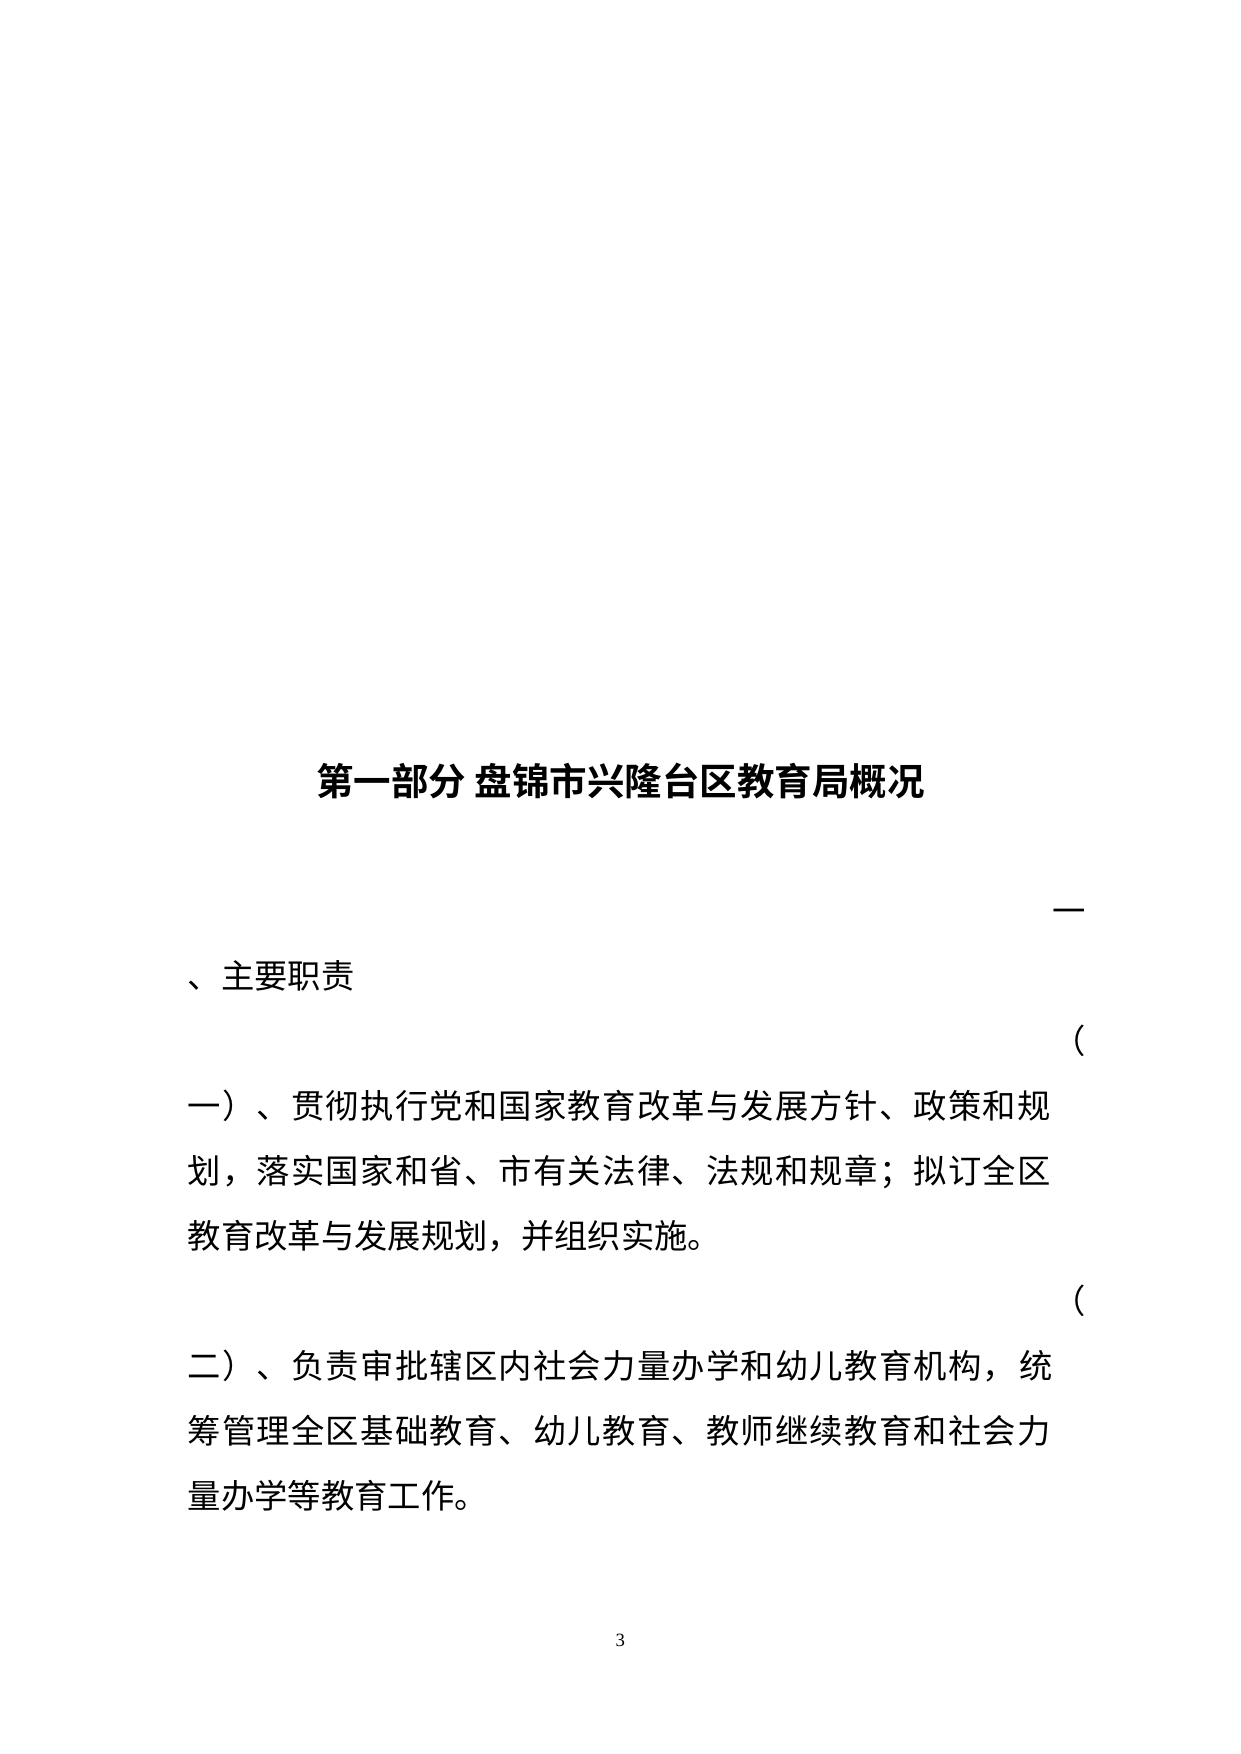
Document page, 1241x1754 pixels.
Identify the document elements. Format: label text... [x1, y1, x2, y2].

text 一、主要职责 [187, 877, 1053, 1007]
text 第一部分 盘锦市兴隆台区教育局概况 [187, 747, 1053, 812]
text （二）、负责审批辖区内社会力量办学和幼儿教育机构，统筹管理全区基础教育、幼儿教育、教师继续教育和社会力量办学等教育工作。 [187, 1267, 1053, 1527]
text （一）、贯彻执行党和国家教育改革与发展方针、政策和规划，落实国家和省、市有关法律、法规和规章；拟订全区教育改革与发展规划，并组织实施。 [187, 1007, 1053, 1267]
